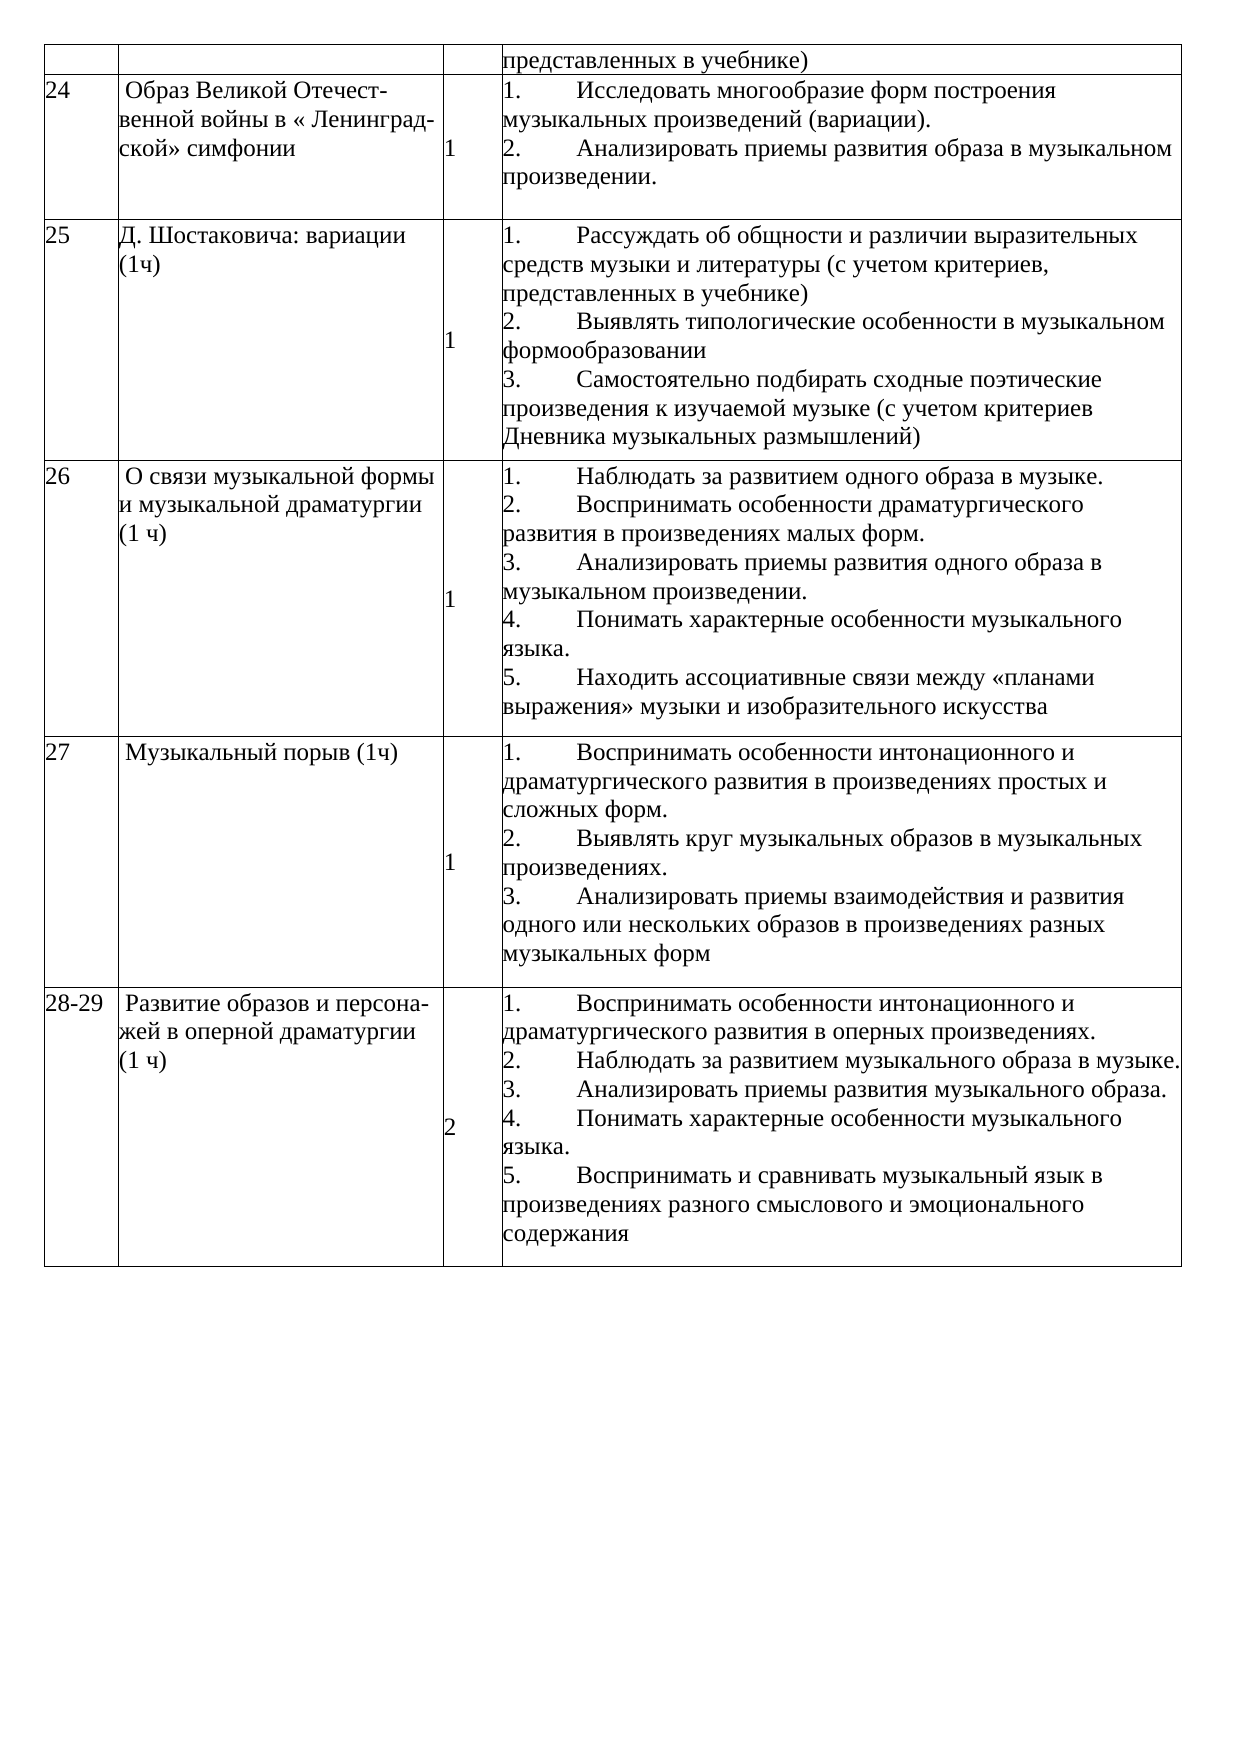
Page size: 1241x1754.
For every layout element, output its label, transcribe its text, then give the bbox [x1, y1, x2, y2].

table_cell 28-29 [45, 988, 118, 1266]
table_cell 1 [444, 220, 502, 460]
table_cell 1 [444, 45, 502, 74]
table_cell 1 [444, 461, 502, 736]
table_cell 24 [45, 75, 118, 219]
table_cell 23 [45, 45, 118, 74]
table_cell 2 [444, 988, 502, 1266]
table_cell Музыкальный порыв (1ч) [119, 737, 443, 987]
table_cell Наблюдать за развитием одного образа в музыке. Воспринимать особенности драматургического развития в произведениях малых форм. Анализировать приемы развития одного образа в музыкальном произведении. Понимать характерные особенности музыкального языка. Находить ассоциативные связи между «планами выражения» музыки и изобразительного искусства [503, 461, 1181, 736]
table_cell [503, 45, 1181, 74]
table_cell О связи музыкальной формы и музыкальной драматургии (1 ч) [119, 461, 443, 736]
table_cell Исследовать многообразие форм построения музыкальных произведений (вариации). Анализировать приемы развития образа в музыкальном произведении. [503, 75, 1181, 219]
table_cell 1 [444, 75, 502, 219]
table_cell Рассуждать об общности и различии выразительных средств музыки и литературы (с учетом критериев, представленных в учебнике) Выявлять типологические особенности в музыкальном формообразовании Самостоятельно подбирать сходные поэтические произведения к изучаемой музыке (с учетом критериев Дневника музыкальных размышлений) [503, 220, 1181, 460]
table_cell Воспринимать особенности интонационного и драматургического развития в произведениях простых и сложных форм. Выявлять круг музыкальных образов в музыкальных произведениях. Анализировать приемы взаимодействия и развития одного или нескольких образов в произведениях разных музыкальных форм [503, 737, 1181, 987]
table_cell 1 [444, 737, 502, 987]
table_cell Образ Великой Отечественной войны в « Ленинградской» симфонии [119, 75, 443, 219]
table_cell 26 [45, 461, 118, 736]
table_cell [119, 45, 443, 74]
table_cell Развитие образов и персонажей в оперной драматургии (1 ч) [119, 988, 443, 1266]
table_cell Д. Шостаковича: вариации (1ч) [119, 220, 443, 460]
table_cell 27 [45, 737, 118, 987]
table_cell 25 [45, 220, 118, 460]
table_cell Воспринимать особенности интонационного и драматургического развития в оперных произведениях. Наблюдать за развитием музыкального образа в музыке. Анализировать приемы развития музыкального образа. Понимать характерные особенности музыкального языка. Воспринимать и сравнивать музыкальный язык в произведениях разного смыслового и эмоционального содержания [503, 988, 1181, 1266]
